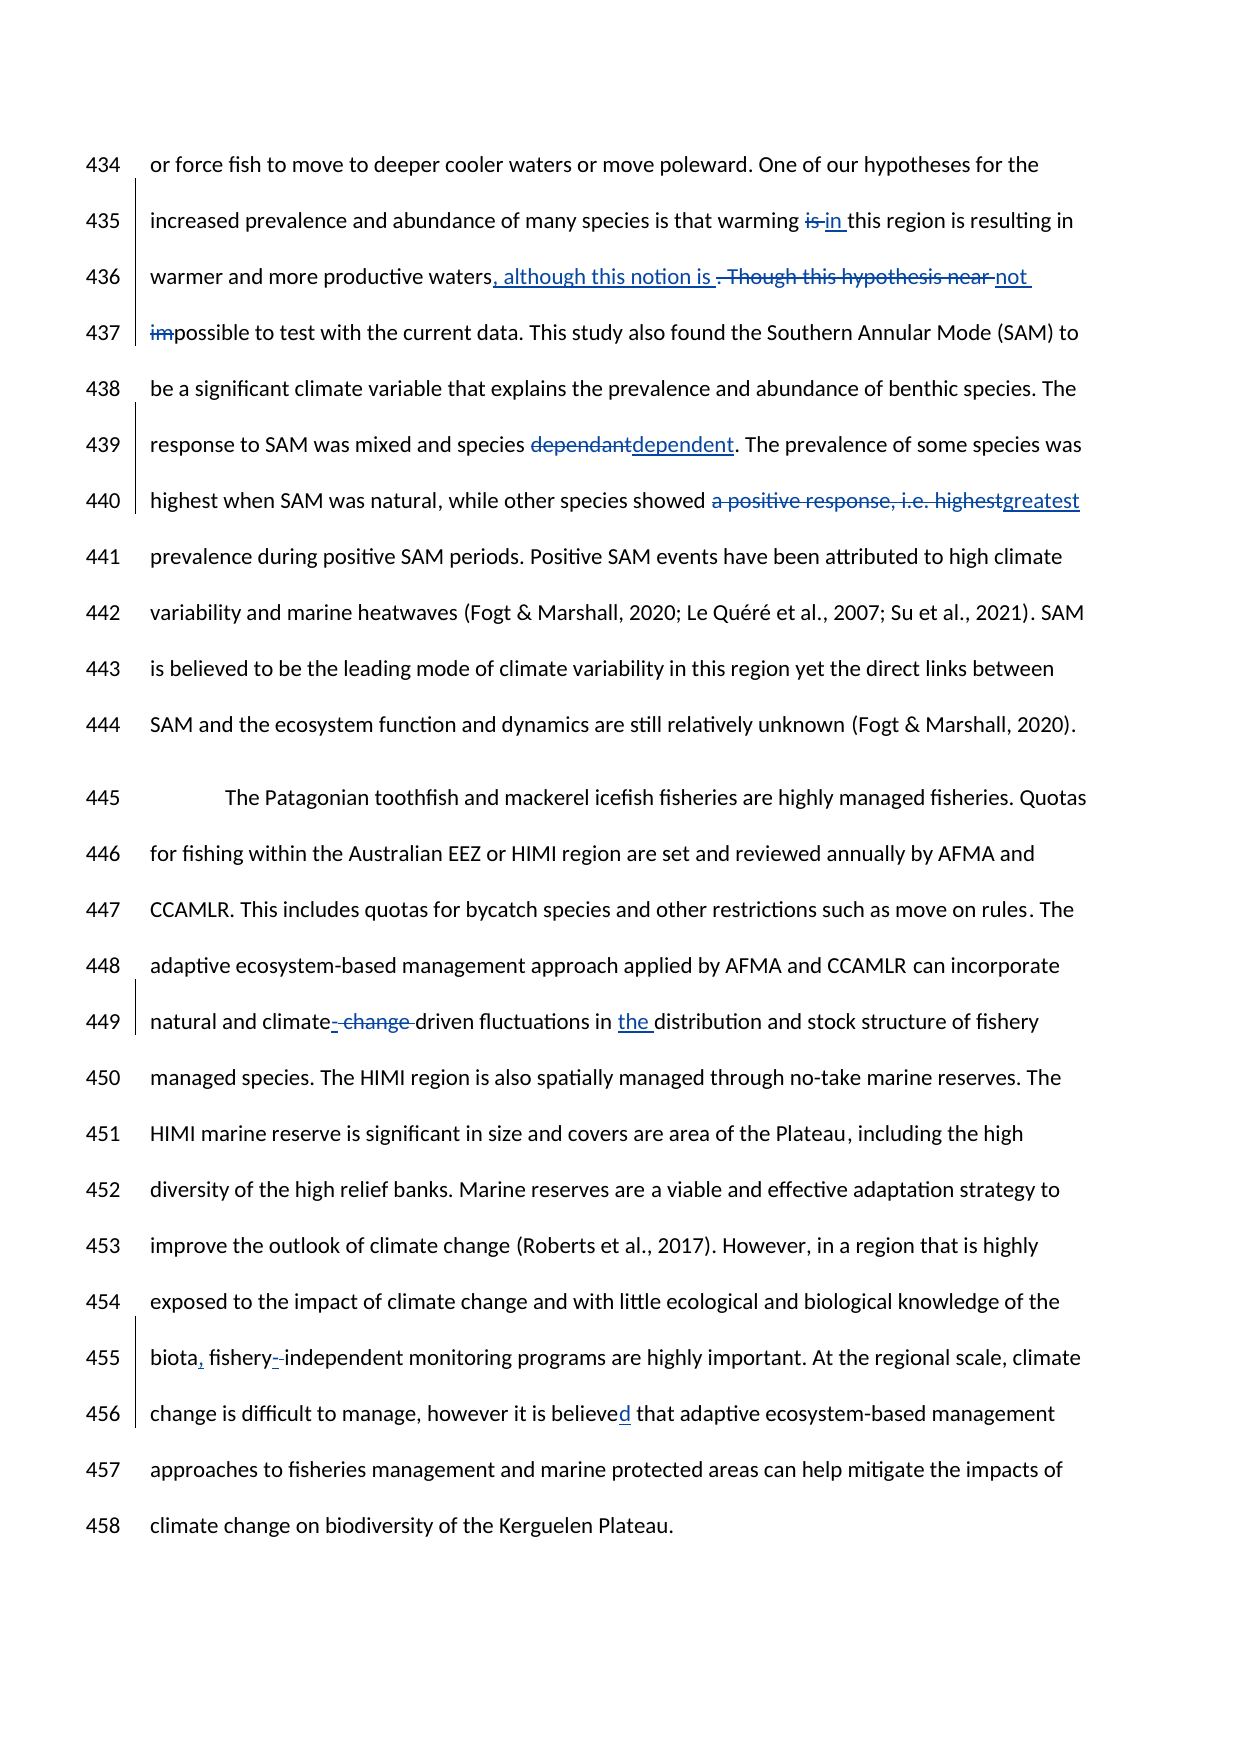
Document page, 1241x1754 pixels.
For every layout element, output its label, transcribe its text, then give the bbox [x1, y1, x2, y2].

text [150, 150, 1090, 738]
text The Patagonian toothfish and mackerel icefish fisheries are highly managed fisheries. Quotas for fishing within the Australian EEZ or HIMI region are set and reviewed annually by AFMA and CCAMLR. This includes quotas for bycatch species and other restrictions such as move on rules. The adaptive ecosystem-based management approach applied by AFMA and CCAMLR can incorporate natural and climatedriven fluctuations in distribution and stock structure of fishery managed species. The HIMI region is also spatially managed through no-take marine reserves. The HIMI marine reserve is significant in size and covers are area of the Plateau, including the high diversity of the high relief banks. Marine reserves are a viable and effective adaptation strategy to improve the outlook of climate change (Roberts et al., 2017). However, in a region that is highly exposed to the impact of climate change and with little ecological and biological knowledge of the biota fisheryindependent monitoring programs are highly important. At the regional scale, climate change is difficult to manage, however it is believe that adaptive ecosystem-based management approaches to fisheries management and marine protected areas can help mitigate the impacts of climate change on biodiversity of the Kerguelen Plateau. [150, 783, 1090, 1540]
